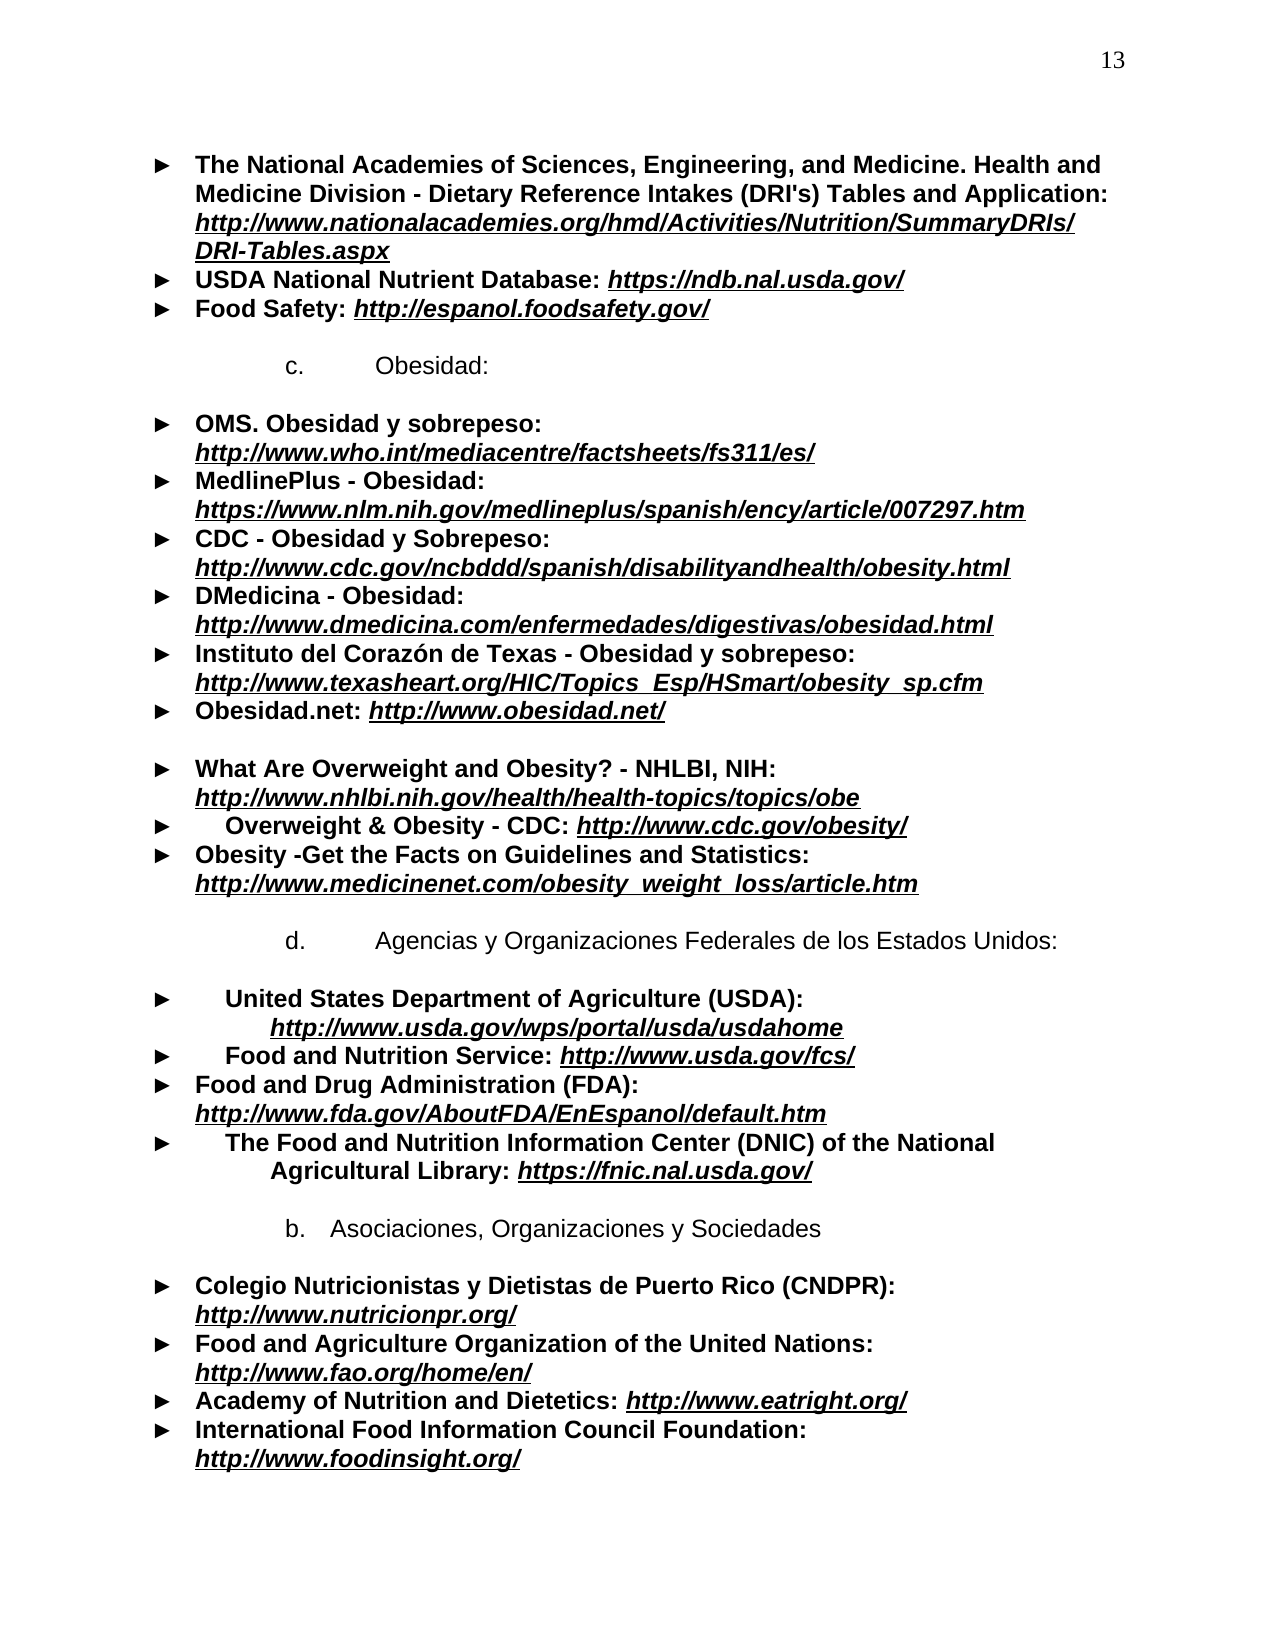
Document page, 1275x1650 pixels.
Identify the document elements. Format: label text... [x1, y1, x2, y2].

text ► OMS. Obesidad y sobrepeso: [150, 409, 1125, 437]
text ► The Food and Nutrition Information Center (DNIC) of the National [150, 1127, 1125, 1156]
text ► USDA National Nutrient Database: https://ndb.nal.usda.gov/ [150, 265, 1125, 294]
text c. Obesidad: [240, 351, 1125, 380]
text ► Obesity -Get the Facts on Guidelines and Statistics: http://www.medicinenet.com/obesity_weight_loss/article.htm [150, 840, 1125, 897]
text ► Food and Agriculture Organization of the United Nations: http://www.fao.org/home/en/ [150, 1329, 1125, 1386]
text ► What Are Overweight and Obesity? - NHLBI, NIH: [150, 754, 1125, 782]
text https://www.nlm.nih.gov/medlineplus/spanish/ency/article/007297.htm [150, 495, 1125, 524]
text d. Agencias y Organizaciones Federales de los Estados Unidos: [240, 926, 1125, 955]
text ► Food and Drug Administration (FDA): http://www.fda.gov/AboutFDA/EnEspanol/default.htm [150, 1070, 1125, 1127]
text http://www.nutricionpr.org/ [195, 1300, 1125, 1329]
text ► The National Academies of Sciences, Engineering, and Medicine. Health and Medicine Division - Dietary Reference Intakes (DRI's) Tables and Application: http://www.nationalacademies.org/hmd/Activities/Nutrition/SummaryDRIs/DRI-Tables.aspx [150, 150, 1125, 265]
text ► Obesidad.net: http://www.obesidad.net/ [150, 696, 1125, 725]
text ► Instituto del Corazón de Texas - Obesidad y sobrepeso: [150, 639, 1125, 667]
text http://www.dmedicina.com/enfermedades/digestivas/obesidad.html [195, 610, 1125, 639]
text ► Food and Nutrition Service: http://www.usda.gov/fcs/ [150, 1041, 1125, 1070]
text ► DMedicina - Obesidad: [150, 581, 1125, 610]
text http://www.usda.gov/wps/portal/usda/usdahome [225, 1012, 1125, 1041]
text ► International Food Information Council Foundation: http://www.foodinsight.org/ [150, 1415, 1125, 1472]
text b. Asociaciones, Organizaciones y Sociedades [285, 1214, 1125, 1242]
text http://www.who.int/mediacentre/factsheets/fs311/es/ [195, 437, 1125, 466]
text http://www.nhlbi.nih.gov/health/health-topics/topics/obe [195, 782, 1125, 811]
text ► CDC - Obesidad y Sobrepeso: [150, 524, 1125, 552]
text ► MedlinePlus - Obesidad: [150, 466, 1125, 495]
text http://www.texasheart.org/HIC/Topics_Esp/HSmart/obesity_sp.cfm [195, 667, 1125, 696]
text http://www.cdc.gov/ncbddd/spanish/disabilityandhealth/obesity.html [195, 552, 1125, 581]
text ► Academy of Nutrition and Dietetics: http://www.eatright.org/ [150, 1386, 1125, 1415]
text ► Colegio Nutricionistas y Dietistas de Puerto Rico (CNDPR): [150, 1271, 1125, 1300]
text ► United States Department of Agriculture (USDA): [150, 984, 1125, 1012]
text ► Overweight & Obesity - CDC: http://www.cdc.gov/obesity/ [150, 811, 1125, 840]
text Agricultural Library: https://fnic.nal.usda.gov/ [225, 1156, 1125, 1185]
text ► Food Safety: http://espanol.foodsafety.gov/ [150, 294, 1125, 322]
